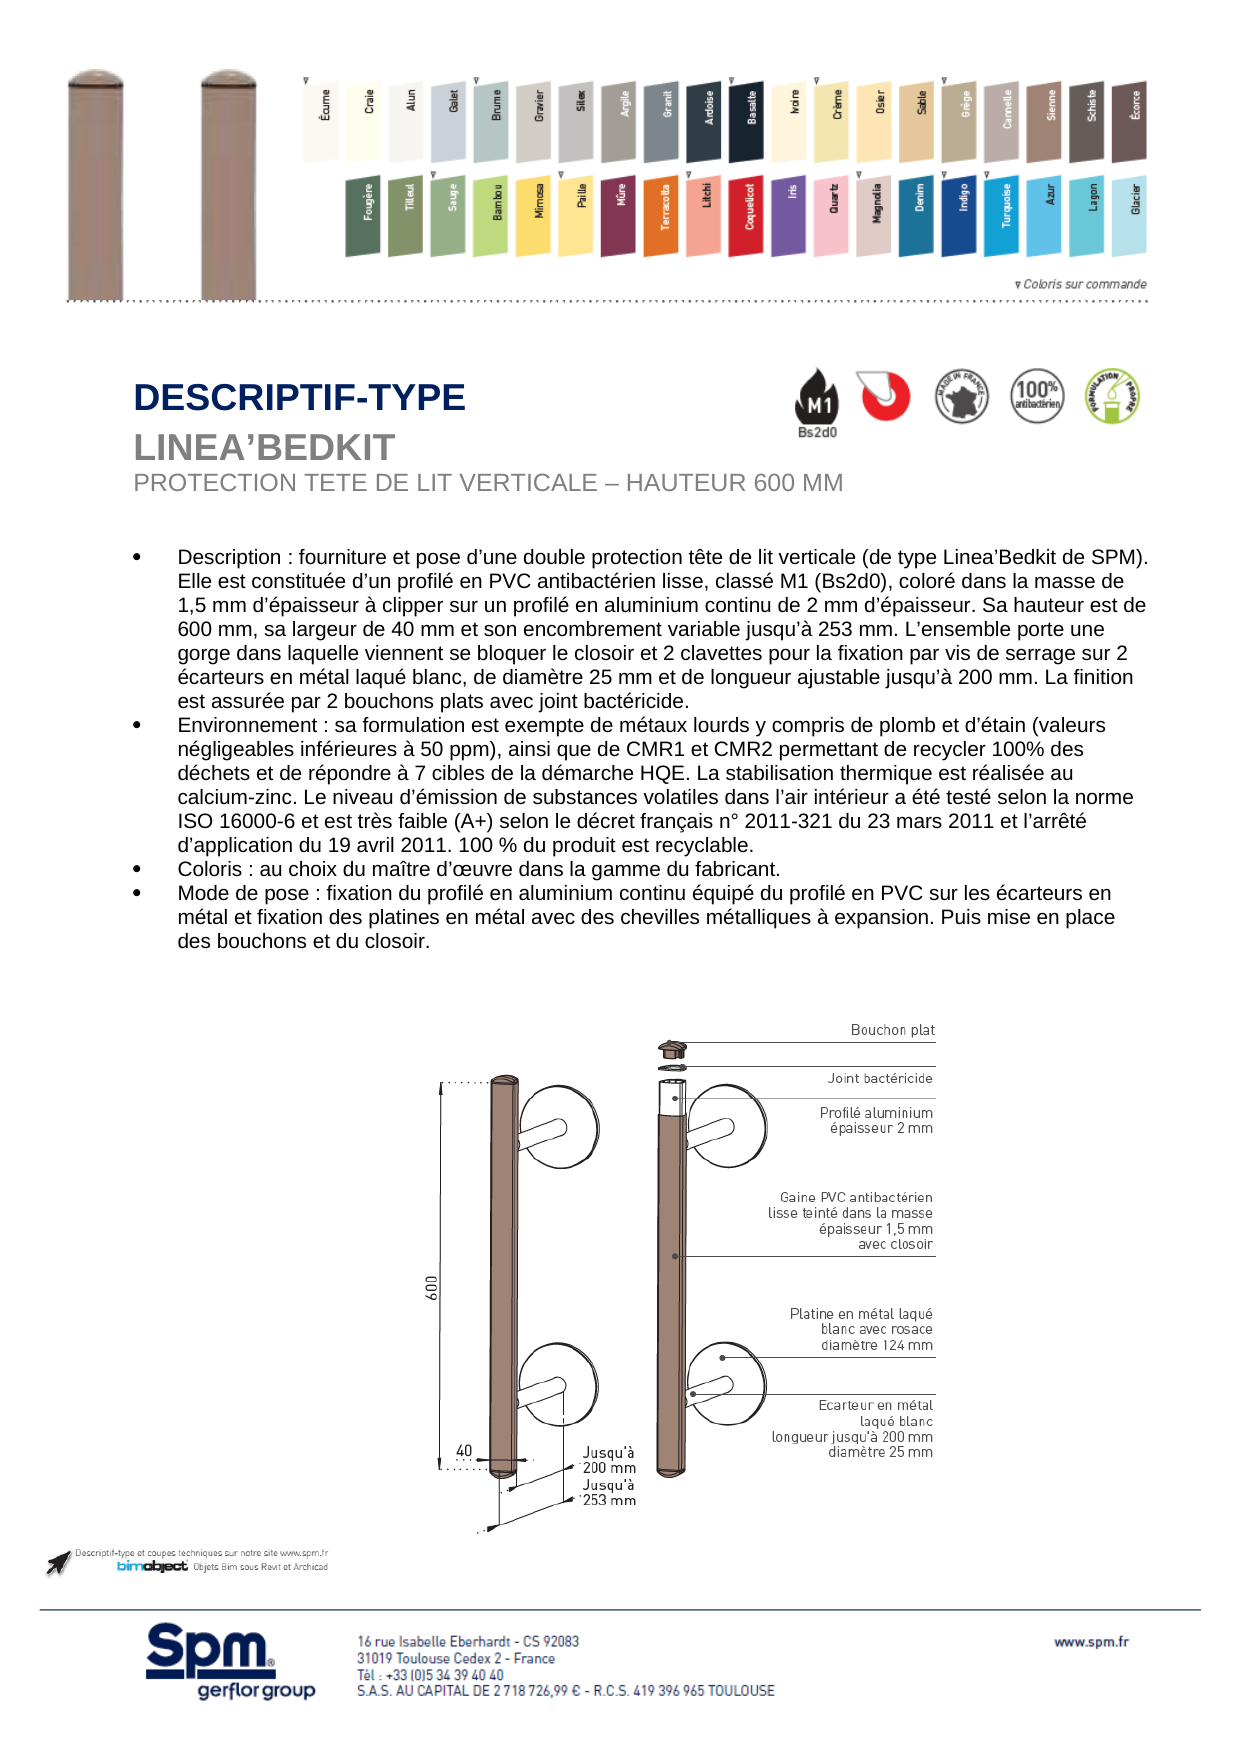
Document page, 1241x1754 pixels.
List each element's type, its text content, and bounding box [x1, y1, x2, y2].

picture [39, 1607, 1201, 1754]
picture [378, 978, 963, 1565]
list Coloris : au choix du maître d’œuvre dans la gamme du fabricant. [133, 856, 1152, 881]
list Description : fourniture et pose d’une double protection tête de lit verticale (de type Linea’Bedkit de SPM). Elle est constituée d’un profilé en PVC antibactérien lisse, classé M1 (Bs2d0), coloré dans la masse de 1,5 mm d’épaisseur à clipper sur un profilé en aluminium continu de 2 mm d’épaisseur. Sa hauteur est de 600 mm, sa largeur de 40 mm et son encombrement variable jusqu’à 253 mm. L’ensemble porte une gorge dans laquelle viennent se bloquer le closoir et 2 clavettes pour la fixation par vis de serrage sur 2 écarteurs en métal laqué blanc, de diamètre 25 mm et de longueur ajustable jusqu’à 200 mm. La finition est assurée par 2 bouchons plats avec joint bactéricide. [133, 545, 1152, 713]
subtitle LINEA’BEDKIT [133, 425, 1152, 468]
text PROTECTION TETE DE LIT VERTICALE – HAUTEUR 600 MM [133, 468, 1152, 497]
picture [37, 1541, 334, 1588]
list Environnement : sa formulation est exempte de métaux lourds y compris de plomb et d’étain (valeurs négligeables inférieures à 50 ppm), ainsi que de CMR1 et CMR2 permettant de recycler 100% des déchets et de répondre à 7 cibles de la démarche HQE. La stabilisation thermique est réalisée au calcium-zinc. Le niveau d’émission de substances volatiles dans l’air intérieur a été testé selon la norme ISO 16000-6 et est très faible (A+) selon le décret français n° 2011-321 du 23 mars 2011 et l’arrêté d’application du 19 avril 2011. 100 % du produit est recyclable. [133, 713, 1152, 856]
subtitle DESCRIPTIF-TYPE [89, 376, 784, 419]
list Mode de pose : fixation du profilé en aluminium continu équipé du profilé en PVC sur les écarteurs en métal et fixation des platines en métal avec des chevilles métalliques à expansion. Puis mise en place des bouchons et du closoir. [133, 881, 1152, 952]
picture [61, 61, 1179, 306]
picture [784, 363, 1149, 445]
